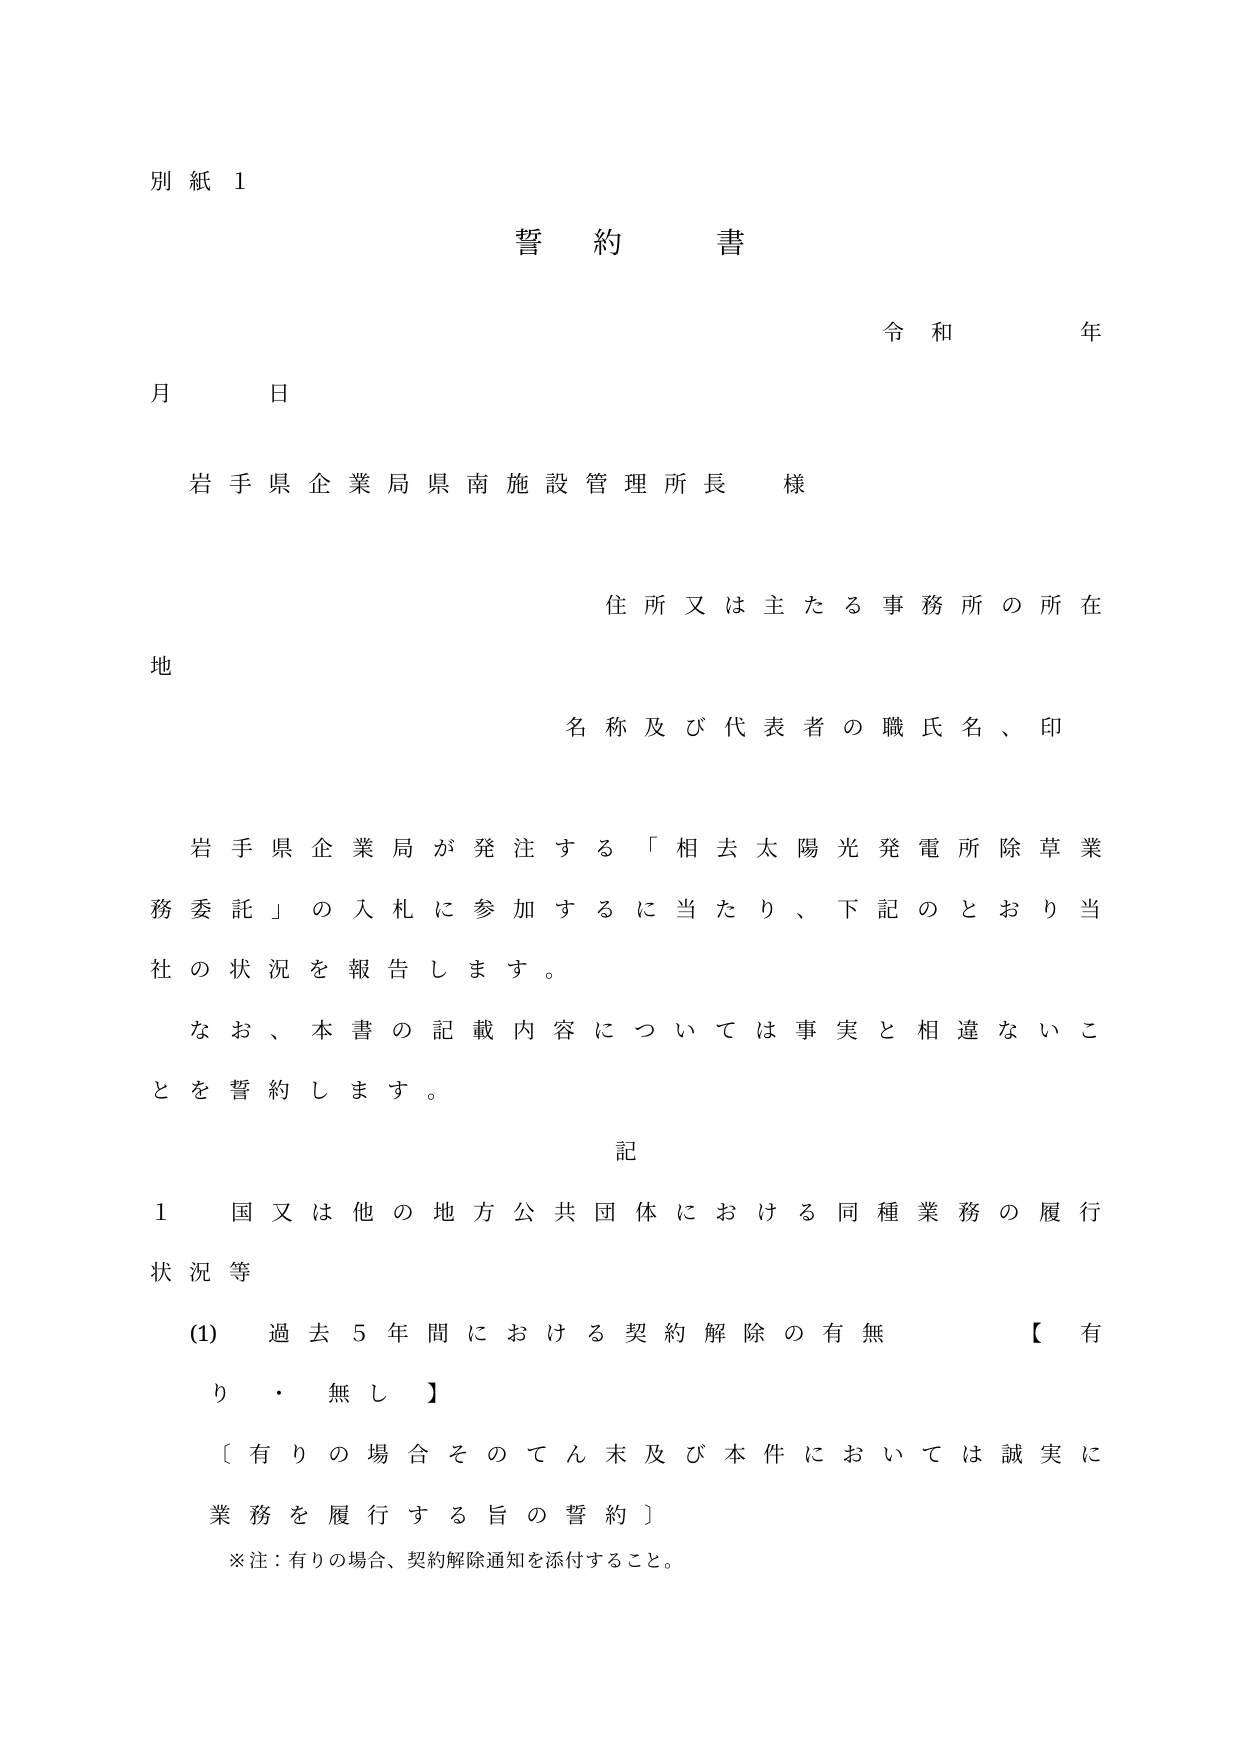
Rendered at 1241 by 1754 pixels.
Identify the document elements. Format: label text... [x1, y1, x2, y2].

text 住所又は主たる事務所の所在地 [150, 574, 1120, 695]
text 岩手県企業局が発注する「相去太陽光発電所除草業務委託」の入札に参加するに当たり、下記のとおり当社の状況を報告します。 [150, 816, 1120, 998]
text 〔有りの場合そのてん末及び本件においては誠実に業務を履行する旨の誓約〕 [206, 1423, 1120, 1544]
text 記 [150, 1119, 1120, 1180]
text 令和 年 月 日 [150, 301, 1120, 422]
text 別紙１ [150, 149, 1120, 210]
text 誓約書 [150, 210, 1120, 271]
text １ 国又は他の地方公共団体における同種業務の履行状況等 [150, 1180, 1120, 1301]
text 名称及び代表者の職氏名、印 [150, 695, 1120, 756]
text なお、本書の記載内容については事実と相違ないことを誓約します。 [150, 998, 1120, 1119]
list 過去５年間における契約解除の有無 【 有り ・ 無し 】 [172, 1301, 1120, 1423]
text 岩手県企業局県南施設管理所長 様 [150, 453, 1120, 513]
text ※注：有りの場合、契約解除通知を添付すること。 [201, 1544, 1120, 1574]
